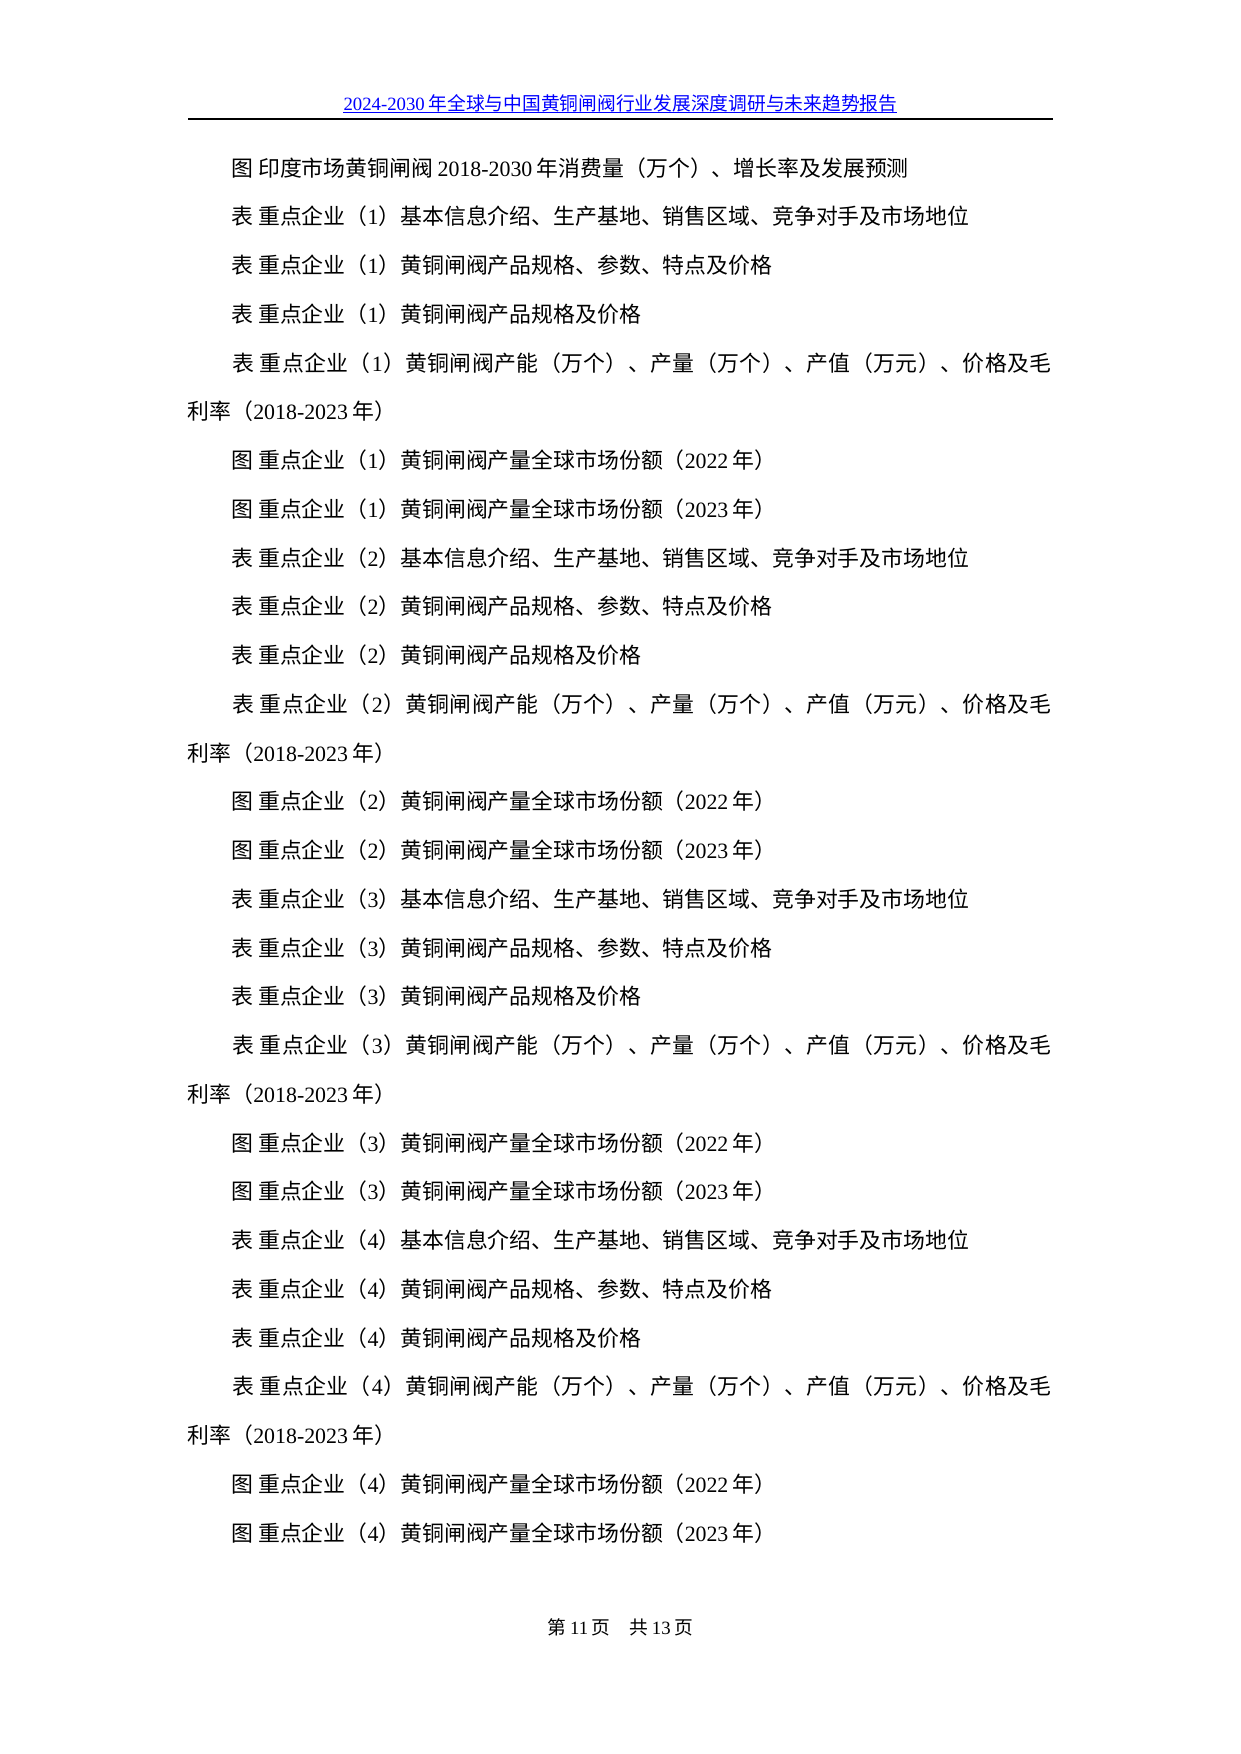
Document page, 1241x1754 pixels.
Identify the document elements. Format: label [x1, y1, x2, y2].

text [187, 150, 1053, 1548]
